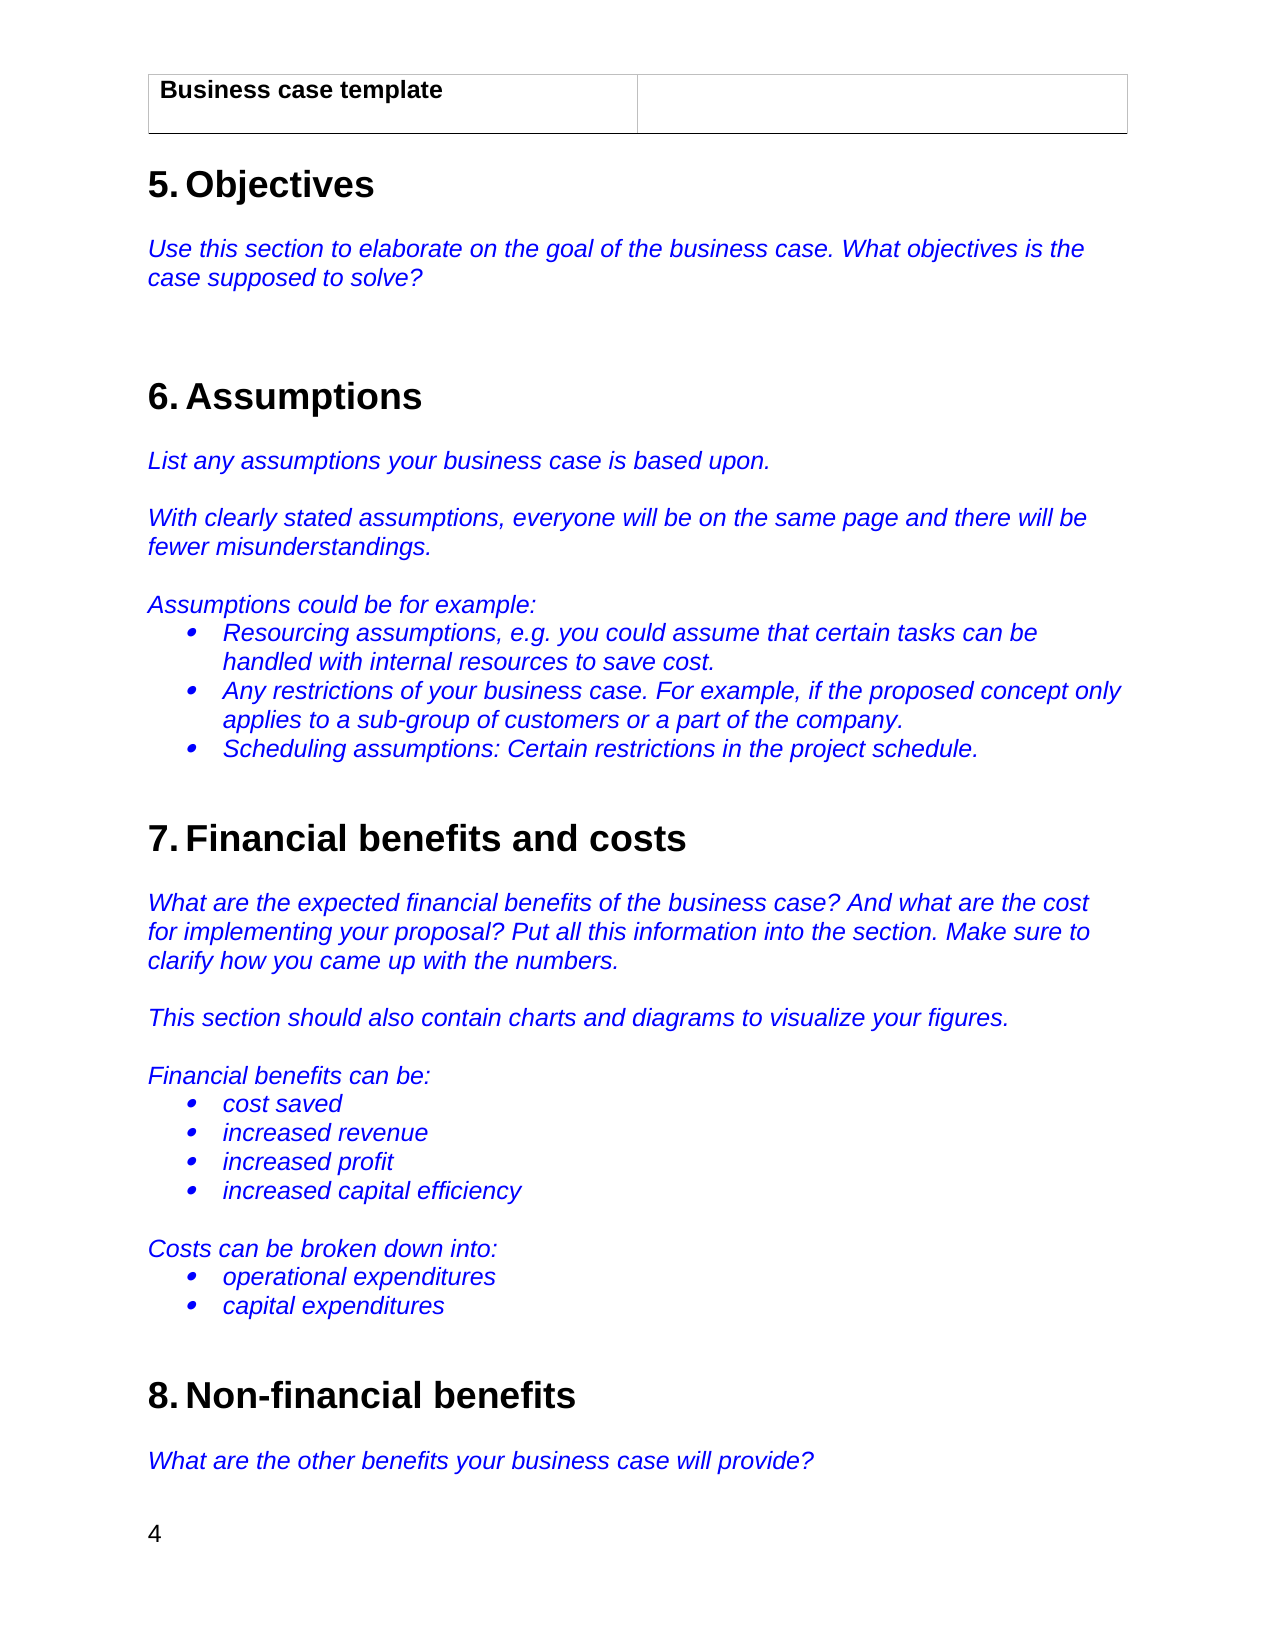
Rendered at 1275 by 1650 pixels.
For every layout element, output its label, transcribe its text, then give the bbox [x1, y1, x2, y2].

list cost saved [185, 1089, 1127, 1118]
subtitle Objectives [148, 162, 1127, 205]
text With clearly stated assumptions, everyone will be on the same page and there will be fewer misunderstandings. [148, 503, 1127, 561]
subtitle Assumptions [148, 374, 1127, 417]
text What are the other benefits your business case will provide? [148, 1446, 1127, 1474]
list Scheduling assumptions: Certain restrictions in the project schedule. [185, 734, 1127, 762]
subtitle Non-financial benefits [148, 1374, 1127, 1417]
text Use this section to elaborate on the goal of the business case. What objectives is the case supposed to solve? [148, 234, 1127, 292]
text Costs can be broken down into: [148, 1233, 1127, 1262]
text Financial benefits can be: [148, 1061, 1127, 1089]
list increased capital efficiency [185, 1176, 1127, 1205]
text This section should also contain charts and diagrams to visualize your figures. [148, 1003, 1127, 1032]
list increased profit [185, 1147, 1127, 1176]
list Any restrictions of your business case. For example, if the proposed concept only applies to a sub-group of customers or a part of the company. [185, 676, 1127, 734]
text Assumptions could be for example: [148, 590, 1127, 618]
subtitle Financial benefits and costs [148, 816, 1127, 859]
text List any assumptions your business case is based upon. [148, 446, 1127, 475]
list operational expenditures [185, 1262, 1127, 1291]
list capital expenditures [185, 1291, 1127, 1320]
list Resourcing assumptions, e.g. you could assume that certain tasks can be handled with internal resources to save cost. [185, 618, 1127, 676]
list increased revenue [185, 1118, 1127, 1147]
text What are the expected financial benefits of the business case? And what are the cost for implementing your proposal? Put all this information into the section. Make sure to clarify how you came up with the numbers. [148, 888, 1127, 974]
